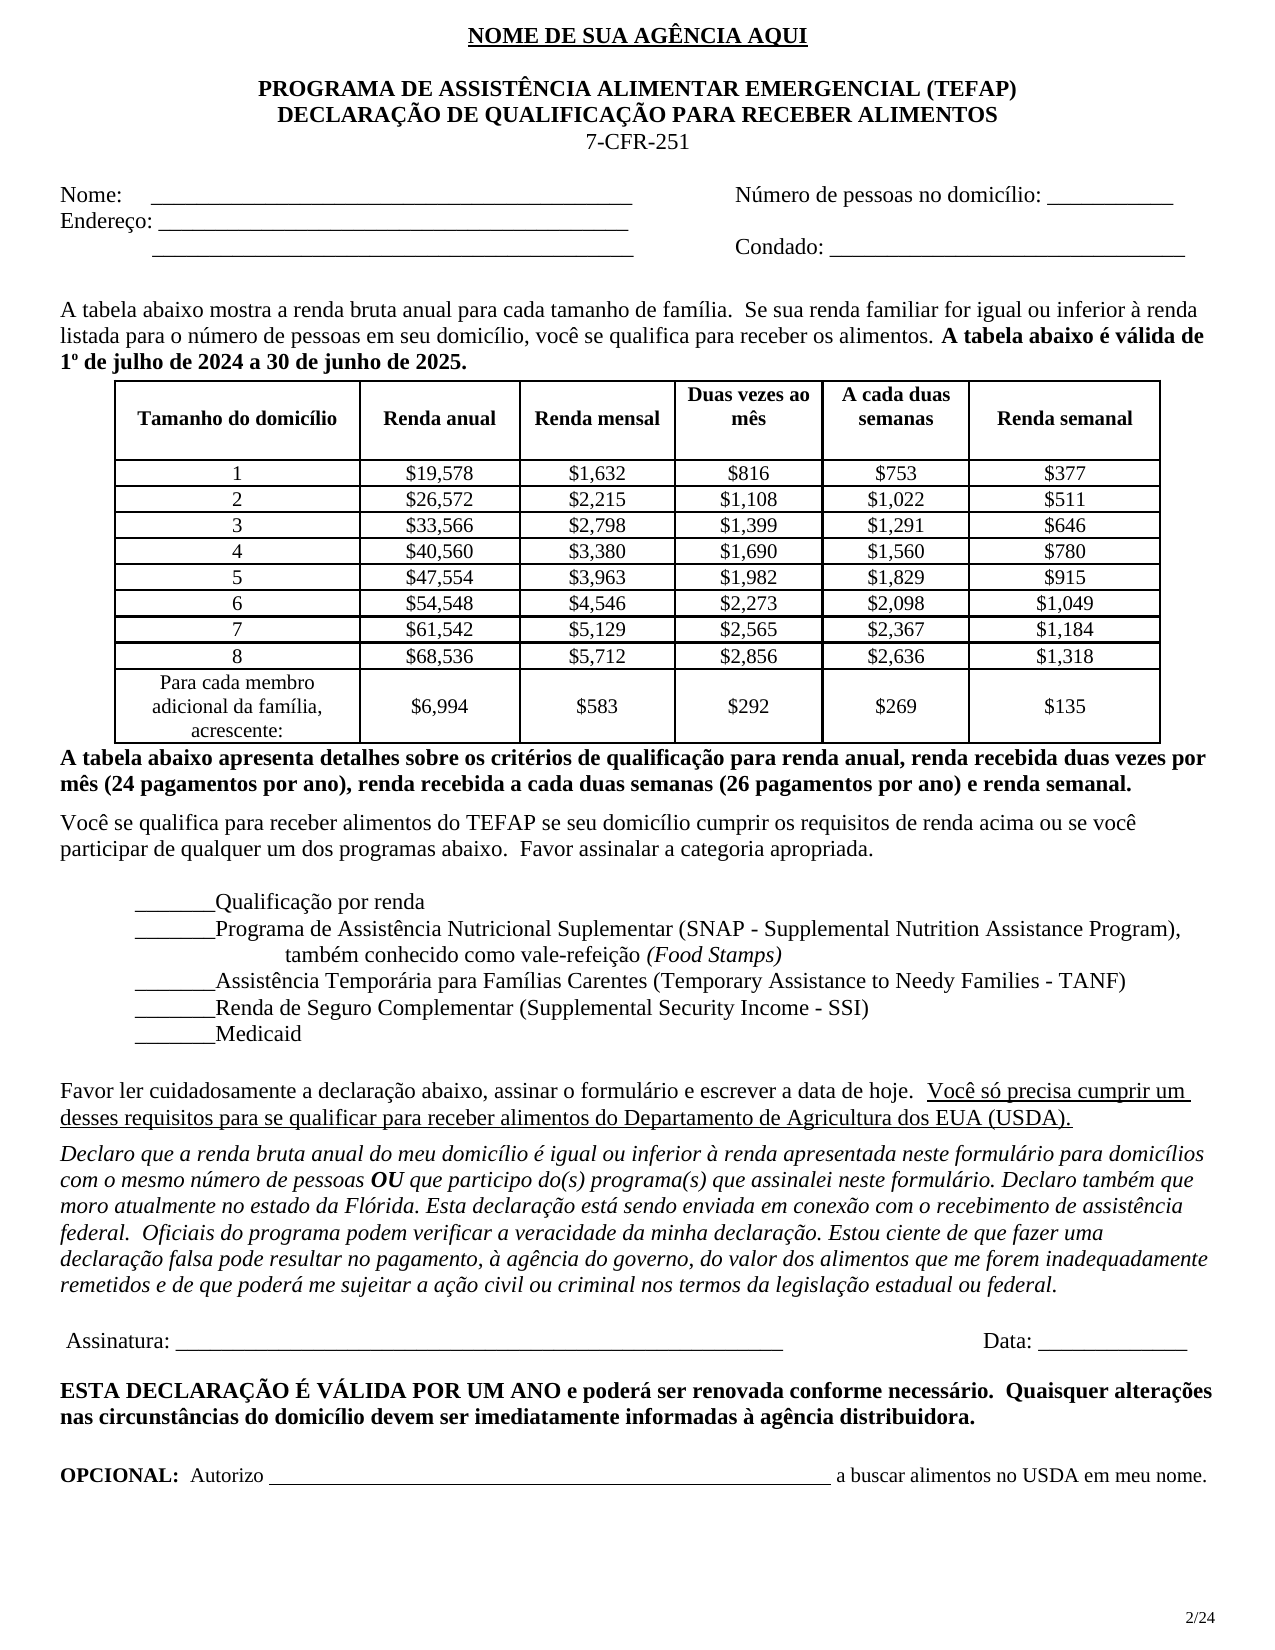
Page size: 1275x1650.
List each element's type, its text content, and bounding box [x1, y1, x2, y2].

table_cell $33,566 [361, 513, 519, 537]
text Assinatura: _____________________________________________________ Data: _____________ [60, 1327, 1215, 1353]
table_cell $1,399 [676, 513, 821, 537]
text Você se qualifica para receber alimentos do TEFAP se seu domicílio cumprir os requisitos de renda acima ou se você participar de qualquer um dos programas abaixo. Favor assinalar a categoria apropriada. [60, 809, 1215, 862]
table_cell 3 [116, 513, 359, 537]
table_cell $3,380 [521, 539, 674, 563]
table_cell 5 [116, 565, 359, 589]
table_cell $646 [970, 513, 1159, 537]
text A tabela abaixo mostra a renda bruta anual para cada tamanho de família. Se sua renda familiar for igual ou inferior à renda listada para o número de pessoas em seu domicílio, você se qualifica para receber os alimentos. A tabela abaixo é válida de 1o de julho de 2024 a 30 de junho de 2025. [60, 296, 1215, 375]
table_header Renda mensal [521, 382, 674, 430]
table_cell $292 [676, 670, 821, 742]
table_cell $2,098 [824, 591, 968, 615]
table_cell $1,318 [970, 644, 1159, 668]
text _______Programa de Assistência Nutricional Suplementar (SNAP - Supplemental Nutrition Assistance Program), também conhecido como vale-refeição (Food Stamps) [135, 914, 1215, 967]
table_cell $68,536 [361, 644, 519, 668]
table_cell $1,184 [970, 618, 1159, 641]
table_cell $2,367 [824, 618, 968, 641]
table_cell $2,798 [521, 513, 674, 537]
table_cell [824, 430, 968, 458]
table_header Tamanho do domicílio [116, 382, 359, 430]
table_cell $1,690 [676, 539, 821, 563]
table_cell $26,572 [361, 487, 519, 511]
table_cell $1,632 [521, 461, 674, 484]
table_cell 7 [116, 618, 359, 641]
table_cell $61,542 [361, 618, 519, 641]
table_cell $1,291 [824, 513, 968, 537]
table_cell $54,548 [361, 591, 519, 615]
table_cell 4 [116, 539, 359, 563]
table_cell 1 [116, 461, 359, 484]
table_cell $2,215 [521, 487, 674, 511]
table_cell $2,856 [676, 644, 821, 668]
table_cell $19,578 [361, 461, 519, 484]
table_cell $1,982 [676, 565, 821, 589]
table_cell 8 [116, 644, 359, 668]
table_cell $915 [970, 565, 1159, 589]
table_cell $511 [970, 487, 1159, 511]
text A tabela abaixo apresenta detalhes sobre os critérios de qualificação para renda anual, renda recebida duas vezes por mês (24 pagamentos por ano), renda recebida a cada duas semanas (26 pagamentos por ano) e renda semanal. [60, 744, 1215, 797]
text _______Renda de Seguro Complementar (Supplemental Security Income - SSI) [135, 994, 1215, 1020]
text _______Assistência Temporária para Famílias Carentes (Temporary Assistance to Needy Families - TANF) [135, 967, 1215, 994]
table_cell $2,636 [824, 644, 968, 668]
table_cell $47,554 [361, 565, 519, 589]
table_cell $135 [970, 670, 1159, 742]
table_cell $1,829 [824, 565, 968, 589]
table_cell [521, 430, 674, 458]
table_cell $753 [824, 461, 968, 484]
table_cell $1,108 [676, 487, 821, 511]
text _______Qualificação por renda [60, 888, 1215, 914]
table_cell $377 [970, 461, 1159, 484]
table_cell [116, 430, 359, 458]
table_cell $1,022 [824, 487, 968, 511]
table_cell Para cada membro adicional da família, acrescente: [116, 670, 359, 742]
table_cell $1,049 [970, 591, 1159, 615]
table_cell $780 [970, 539, 1159, 563]
table_cell $5,129 [521, 618, 674, 641]
table_cell $816 [676, 461, 821, 484]
table_cell $2,273 [676, 591, 821, 615]
table_cell $583 [521, 670, 674, 742]
text Endereço: _________________________________________ [60, 207, 1215, 233]
text __________________________________________ Condado: _______________________________ [135, 233, 1215, 260]
text OPCIONAL: Autorizo a buscar alimentos no USDA em meu nome. [60, 1463, 1215, 1487]
table_cell $1,560 [824, 539, 968, 563]
table_header A cada duas semanas [824, 382, 968, 430]
table_header Renda semanal [970, 382, 1159, 430]
table_cell $40,560 [361, 539, 519, 563]
table_cell $5,712 [521, 644, 674, 668]
text Favor ler cuidadosamente a declaração abaixo, assinar o formulário e escrever a data de hoje. Você só precisa cumprir um desses requisitos para se qualificar para receber alimentos do Departamento de Agricultura dos EUA (USDA). [60, 1077, 1215, 1130]
text ESTA DECLARAÇÃO É VÁLIDA POR UM ANO e poderá ser renovada conforme necessário. Quaisquer alterações nas circunstâncias do domicílio devem ser imediatamente informadas à agência distribuidora. [60, 1377, 1215, 1430]
text Nome: __________________________________________ Número de pessoas no domicílio: ___________ [60, 181, 1215, 207]
table_cell $6,994 [361, 670, 519, 742]
table_header Duas vezes ao mês [676, 382, 821, 430]
table_cell 6 [116, 591, 359, 615]
table_cell $269 [824, 670, 968, 742]
table_cell [361, 430, 519, 458]
table_cell $3,963 [521, 565, 674, 589]
table_cell $2,565 [676, 618, 821, 641]
table_cell [676, 430, 821, 458]
text _______Medicaid [135, 1020, 1215, 1046]
table_cell [970, 430, 1159, 458]
table_header Renda anual [361, 382, 519, 430]
table_cell 2 [116, 487, 359, 511]
table_cell $4,546 [521, 591, 674, 615]
text Declaro que a renda bruta anual do meu domicílio é igual ou inferior à renda apresentada neste formulário para domicílios com o mesmo número de pessoas OU que participo do(s) programa(s) que assinalei neste formulário. Declaro também que moro atualmente no estado da Flórida. Esta declaração está sendo enviada em conexão com o recebimento de assistência federal. Oficiais do programa podem verificar a veracidade da minha declaração. Estou ciente de que fazer uma declaração falsa pode resultar no pagamento, à agência do governo, do valor dos alimentos que me forem inadequadamente remetidos e de que poderá me sujeitar a ação civil ou criminal nos termos da legislação estadual ou federal. [60, 1140, 1215, 1298]
